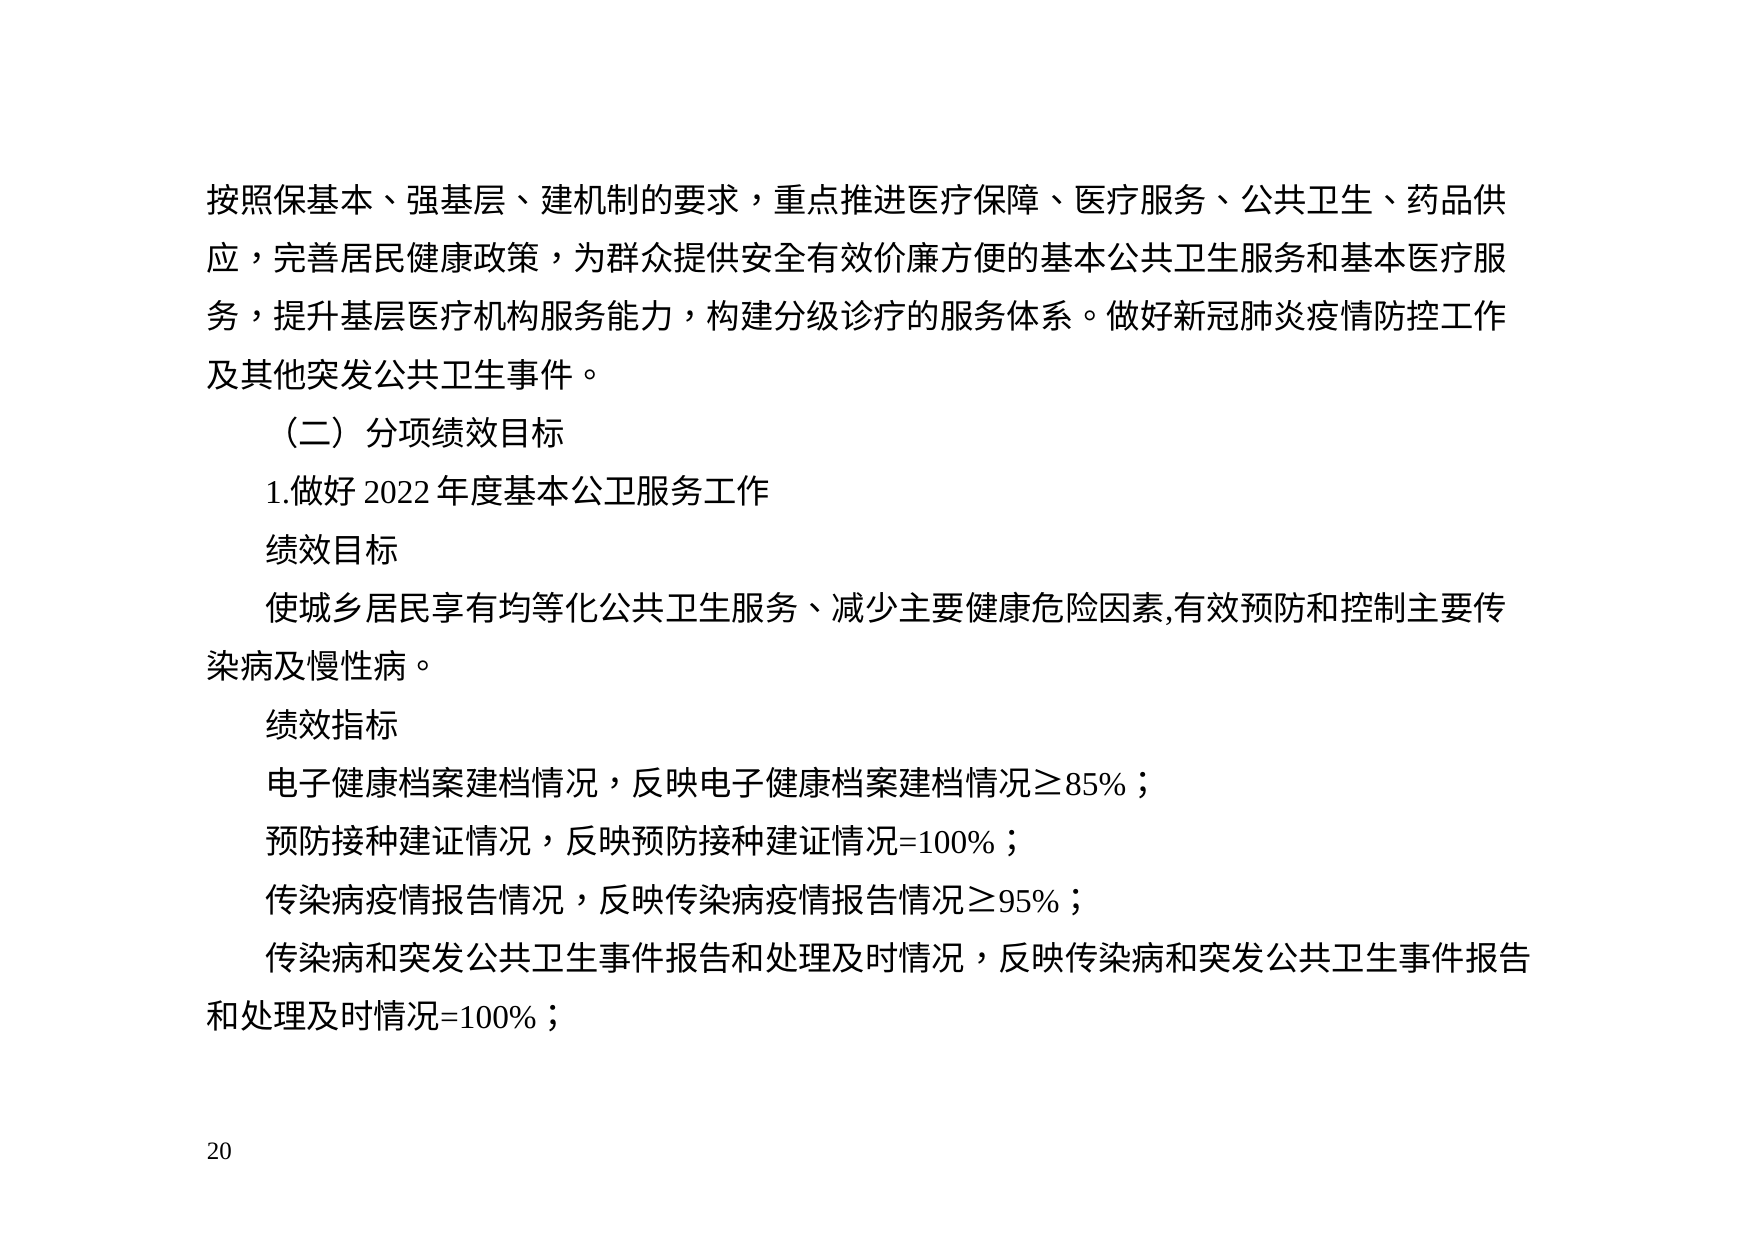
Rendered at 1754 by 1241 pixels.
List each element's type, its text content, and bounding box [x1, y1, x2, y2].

text 绩效指标 [207, 690, 1535, 749]
text 绩效目标 [207, 515, 1535, 574]
text 1.做好2022年度基本公卫服务工作 [207, 457, 1535, 515]
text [207, 165, 1535, 399]
text （二）分项绩效目标 [207, 399, 1535, 457]
text 传染病疫情报告情况，反映传染病疫情报告情况≥95%； [207, 865, 1535, 924]
text 传染病和突发公共卫生事件报告和处理及时情况，反映传染病和突发公共卫生事件报告和处理及时情况=100%； [207, 924, 1535, 1040]
text 预防接种建证情况，反映预防接种建证情况=100%； [207, 807, 1535, 865]
text 使城乡居民享有均等化公共卫生服务、减少主要健康危险因素,有效预防和控制主要传染病及慢性病。 [207, 574, 1535, 690]
text 电子健康档案建档情况，反映电子健康档案建档情况≥85%； [207, 749, 1535, 807]
